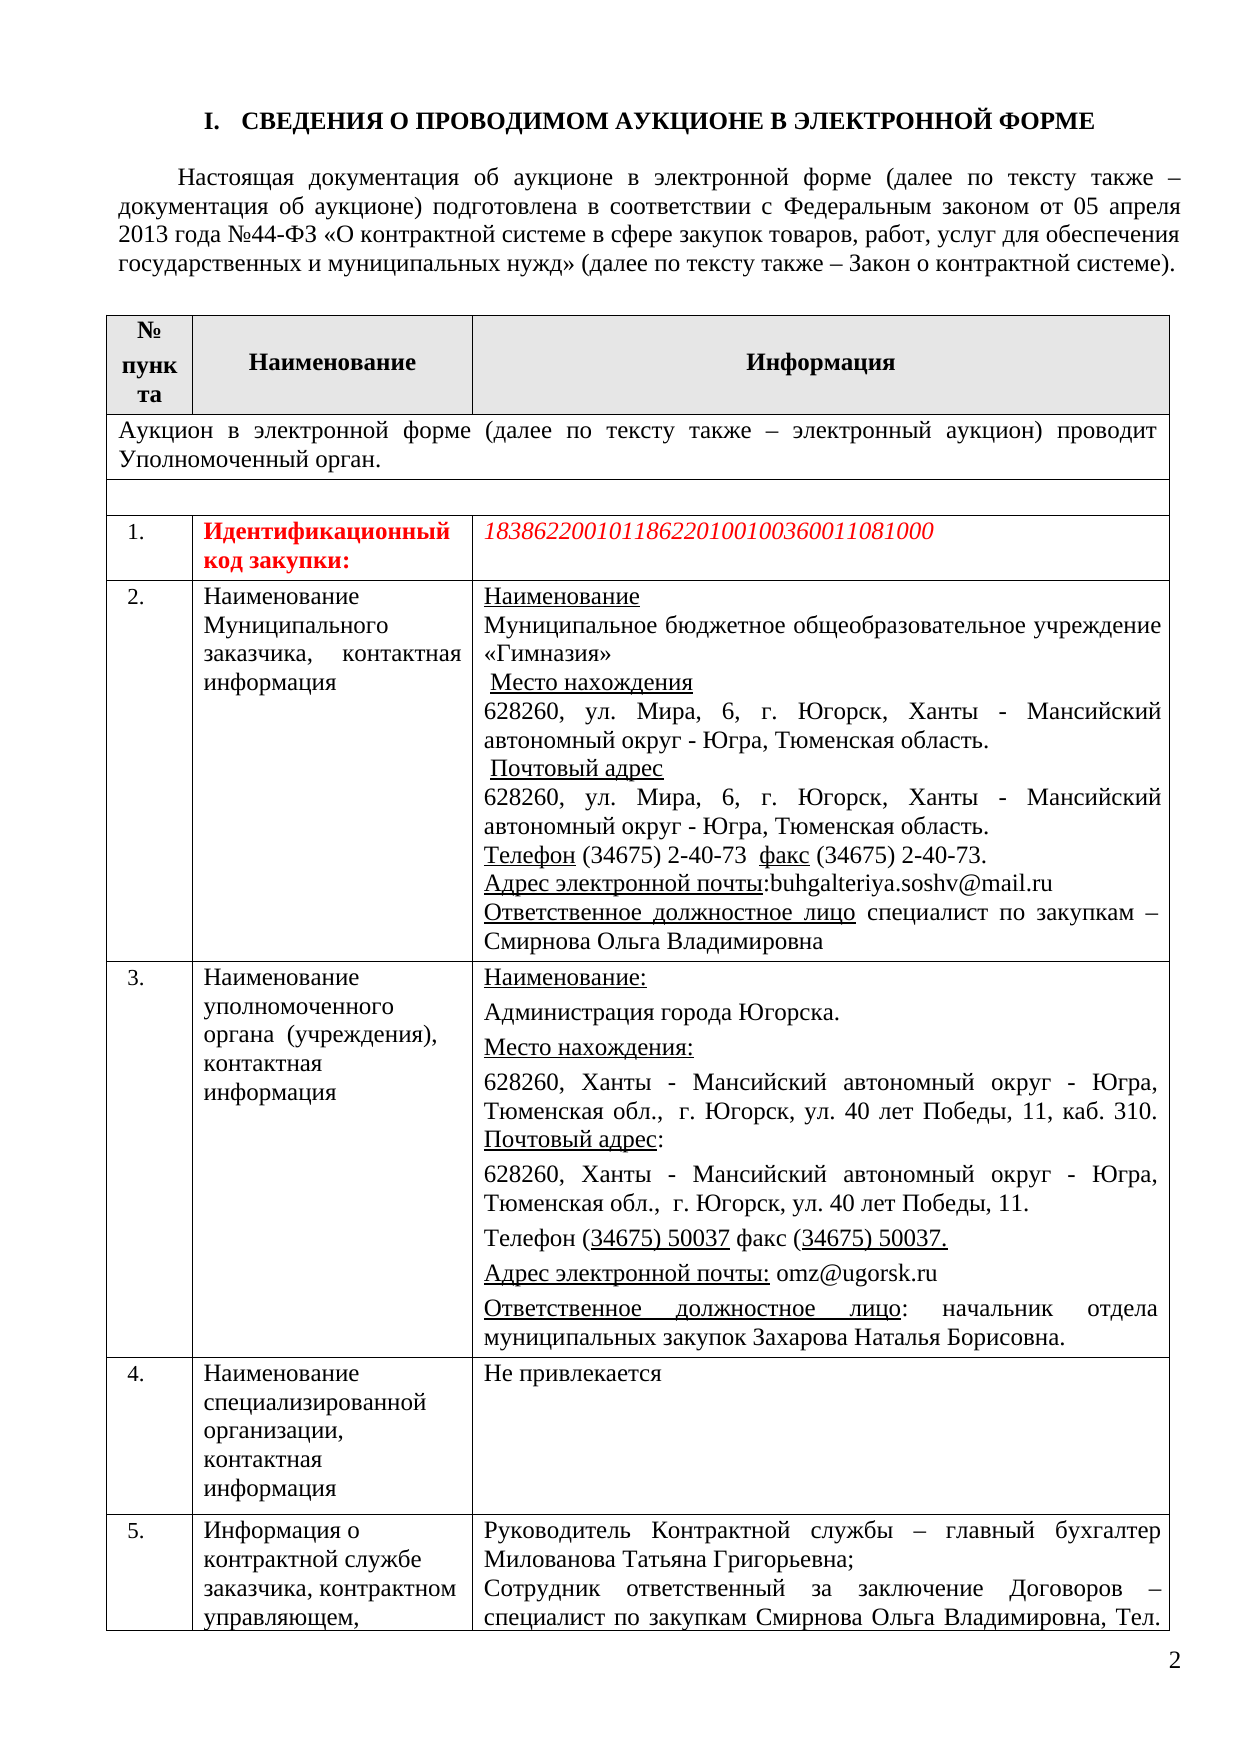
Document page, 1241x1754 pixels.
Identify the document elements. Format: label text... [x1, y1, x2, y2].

table_header № пункта [107, 316, 192, 414]
table_header Информация [473, 316, 1169, 414]
table_cell 183862200101186220100100360011081000 [473, 516, 1169, 580]
table_cell Не привлекается [473, 1358, 1169, 1514]
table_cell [193, 1515, 472, 1630]
table_cell Аукцион в электронной форме (далее по тексту также – электронный аукцион) проводит Уполномоченный орган. [107, 415, 1169, 479]
table_header Наименование [193, 316, 472, 414]
table_cell Идентификационный код закупки: [193, 516, 472, 580]
table_cell Наименование: Администрация города Югорска. Место нахождения: 628260, Ханты - Мансийский автономный округ - Югра, Тюменская обл., г. Югорск, ул. 40 лет Победы, 11, каб. 310. Почтовый адрес: 628260, Ханты - Мансийский автономный округ - Югра, Тюменская обл., г. Югорск, ул. 40 лет Победы, 11. Телефон (34675) 50037 факс (34675) 50037. Адрес электронной почты: omz@ugorsk.ru Ответственное должностное лицо: начальник отдела муниципальных закупок Захарова Наталья Борисовна. [473, 962, 1169, 1357]
table_cell Наименование уполномоченного органа (учреждения), контактная информация [193, 962, 472, 1357]
table_cell Наименование Муниципальное бюджетное общеобразовательное учреждение «Гимназия» Место нахождения 628260, ул. Мира, . Югорск, Ханты - Мансийский автономный округ - Югра, Тюменская область. Почтовый адрес 628260, ул. Мира, . Югорск, Ханты - Мансийский автономный округ - Югра, Тюменская область. Телефон (34675) 2-40-73 факс (34675) 2-40-73. Адрес электронной почты:buhgalteriya.soshv@mail.ru Ответственное должностное лицо специалист по закупкам – Смирнова Ольга Владимировна [473, 581, 1169, 961]
table_cell Наименование специализированной организации, контактная информация [193, 1358, 472, 1514]
table_cell [107, 516, 192, 580]
list СВЕДЕНИЯ О ПРОВОДИМОМ АУКЦИОНЕ В ЭЛЕКТРОННОЙ ФОРМЕ [118, 106, 1181, 135]
table_cell [107, 1358, 192, 1514]
text Настоящая документация об аукционе в электронной форме (далее по тексту также – документация об аукционе) подготовлена в соответствии с Федеральным законом от 05 апреля 2013 года №44-ФЗ «О контрактной системе в сфере закупок товаров, работ, услуг для обеспечения государственных и муниципальных нужд» (далее по тексту также – Закон о контрактной системе). [118, 162, 1181, 277]
table_cell [107, 581, 192, 961]
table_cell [473, 1515, 1169, 1630]
table_cell [107, 1515, 192, 1630]
table_cell [107, 480, 1169, 515]
table_cell [107, 962, 192, 1357]
table_cell Наименование Муниципального заказчика, контактная информация [193, 581, 472, 961]
